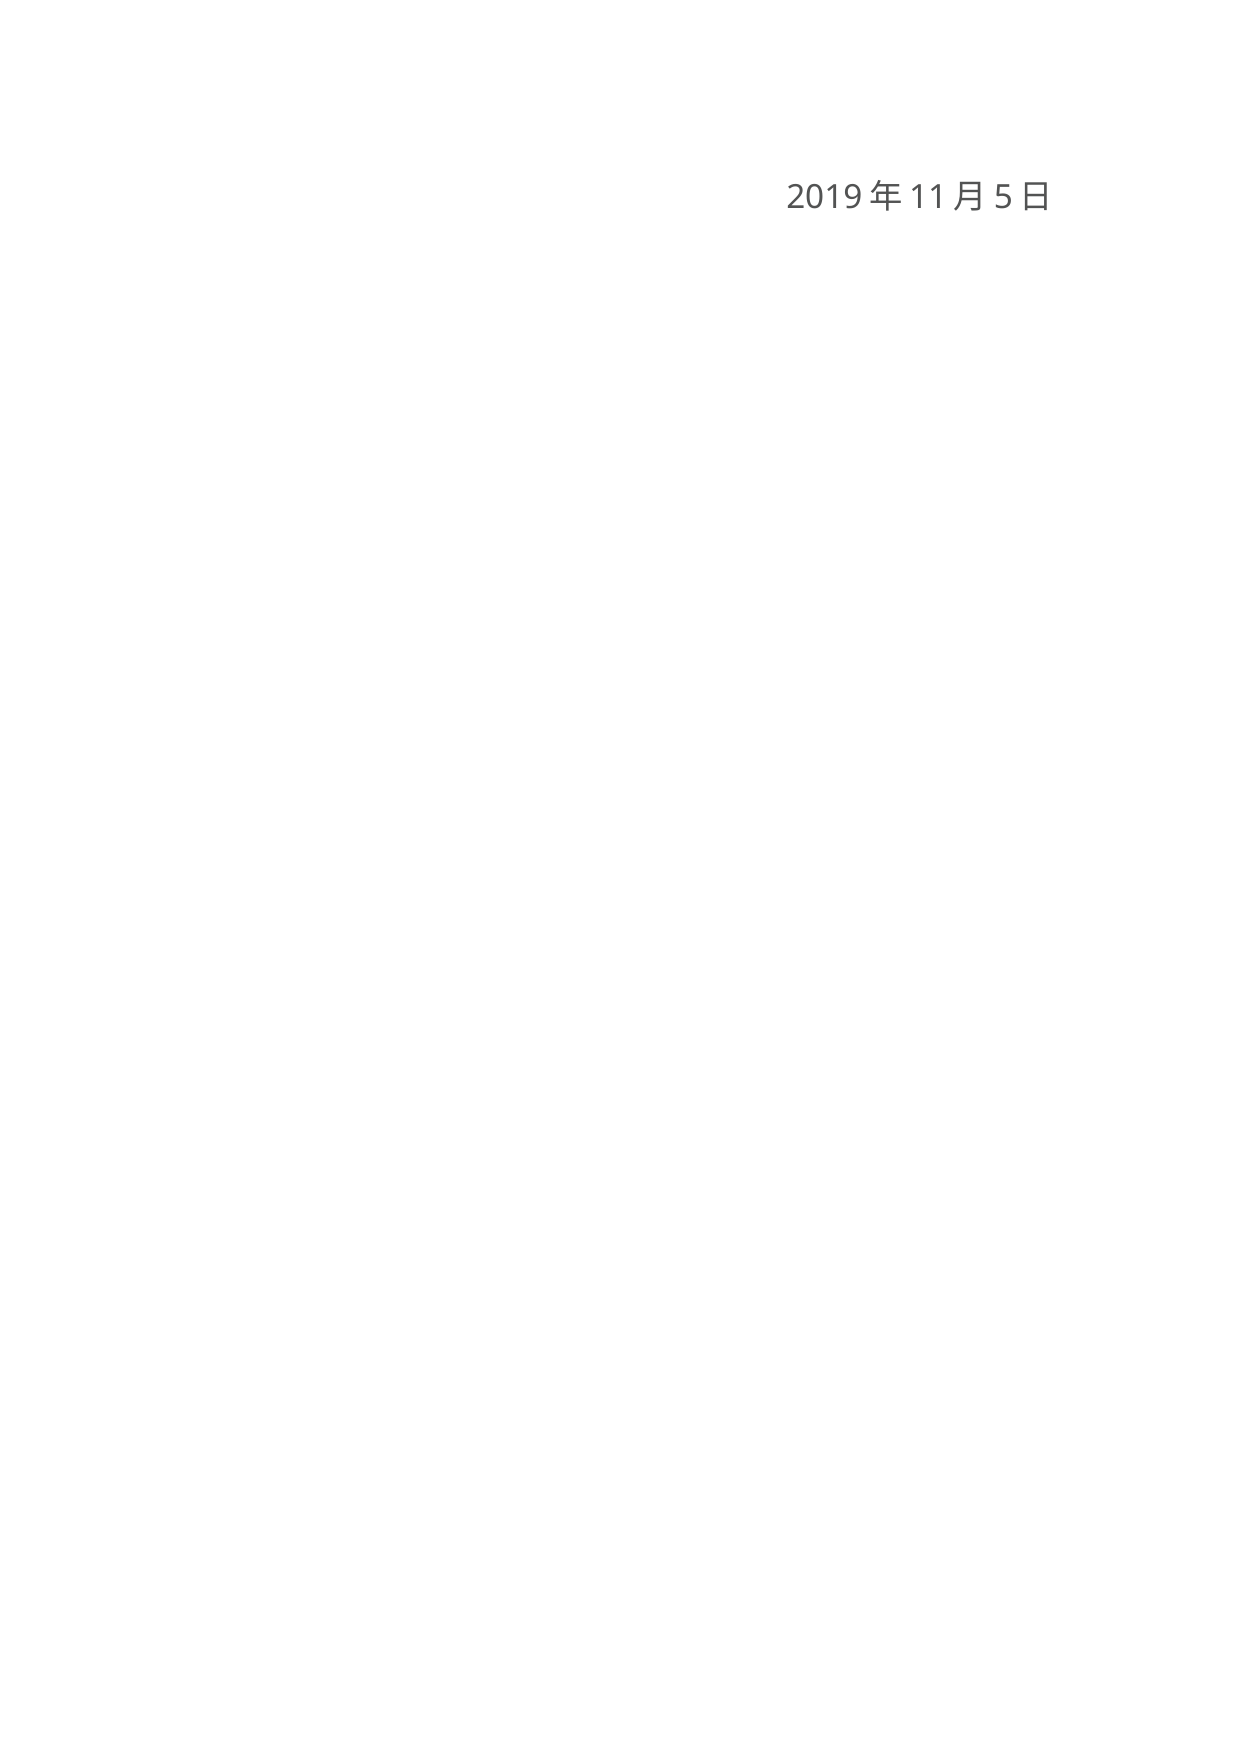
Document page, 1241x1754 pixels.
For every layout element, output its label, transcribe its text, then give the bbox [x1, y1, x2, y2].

text 2019年11月5日 [187, 162, 1053, 227]
